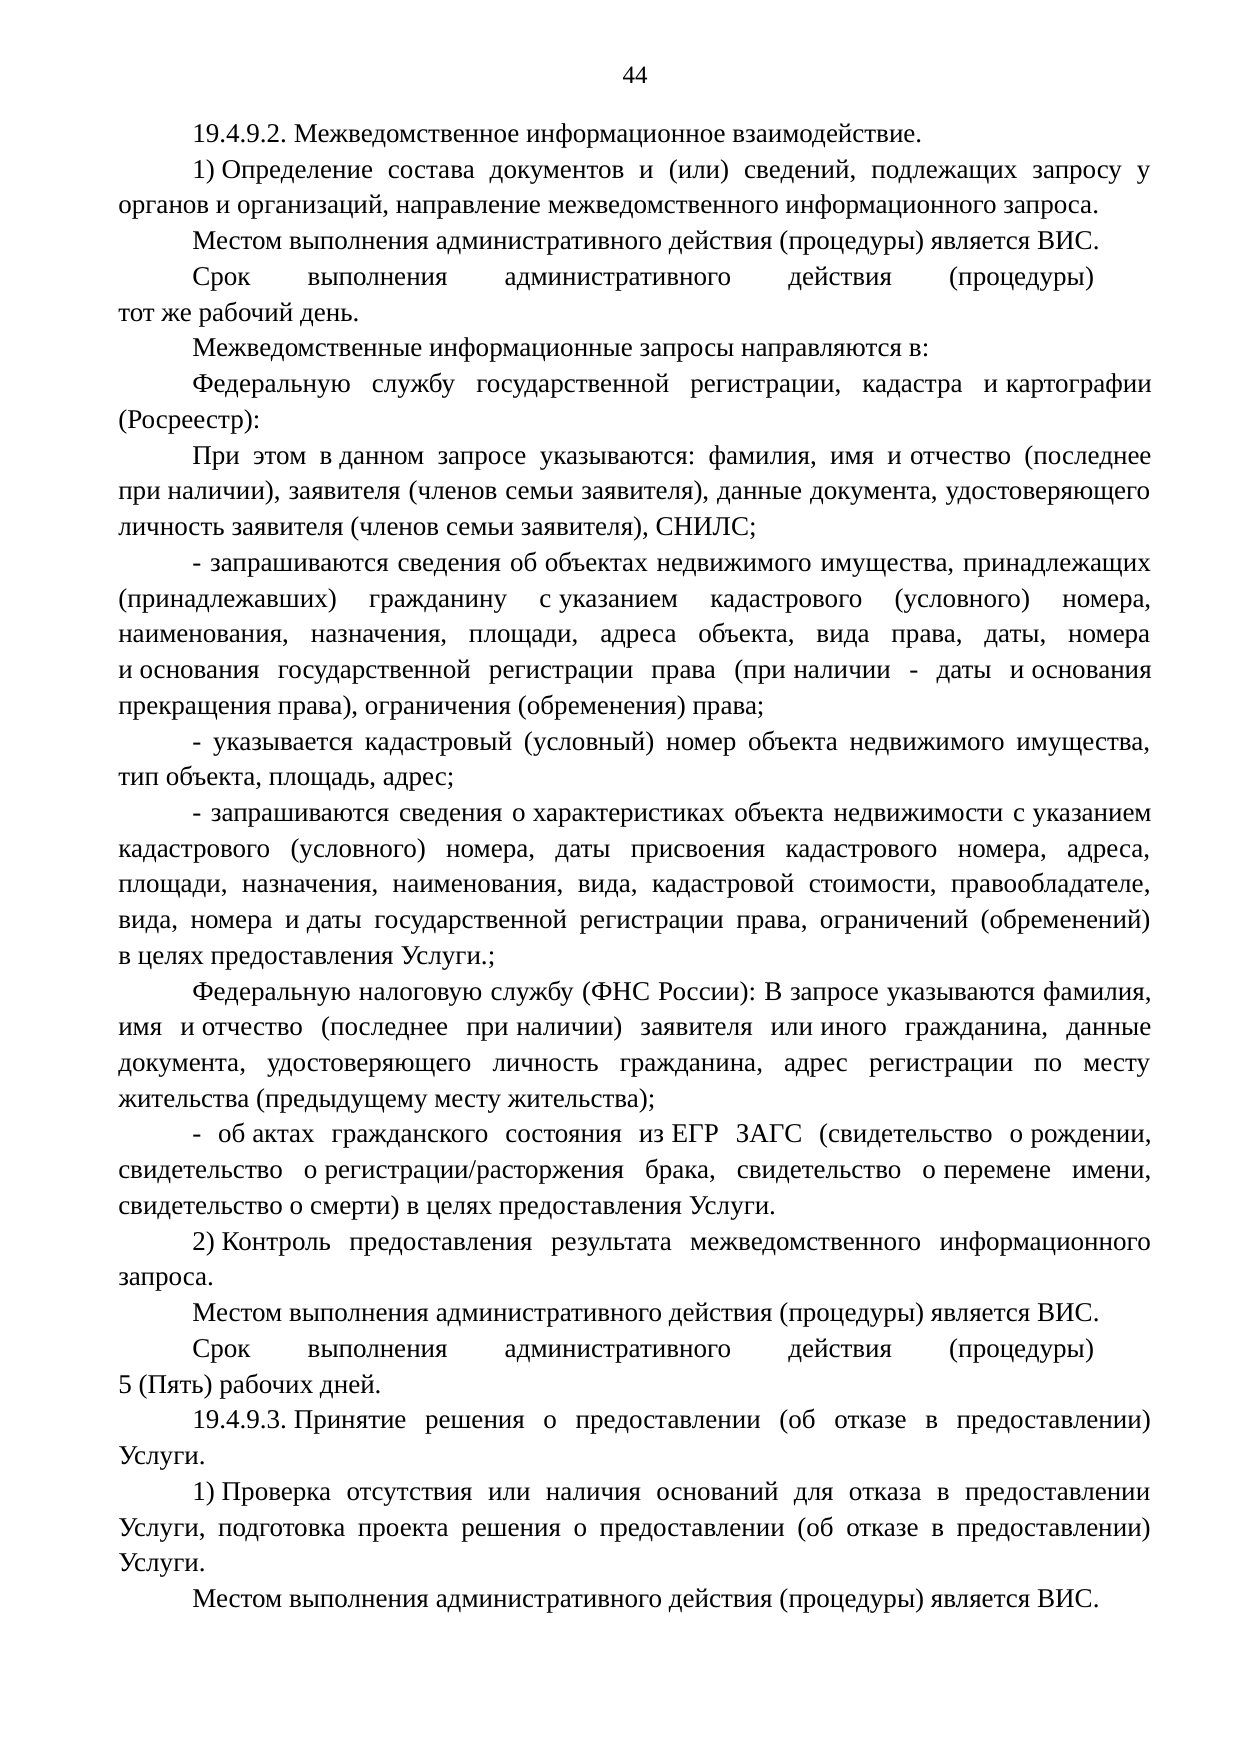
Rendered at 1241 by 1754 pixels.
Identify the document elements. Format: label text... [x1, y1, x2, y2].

text При этом в данном запросе указываются: фамилия, имя и отчество (последнее при наличии), заявителя (членов семьи заявителя), данные документа, удостоверяющего личность заявителя (членов семьи заявителя), СНИЛС; [118, 439, 1152, 541]
text Срок выполнения административного действия (процедуры) тот же рабочий день. [118, 260, 1152, 327]
text 1) Проверка отсутствия или наличия оснований для отказа в предоставлении Услуги, подготовка проекта решения о предоставлении (об отказе в предоставлении) Услуги. [118, 1475, 1152, 1577]
text ⁠-⁠ об актах гражданского состояния из ЕГР ЗАГС (свидетельство о рождении, свидетельство о регистрации/расторжения брака, свидетельство о перемене имени, свидетельство о смерти) в целях предоставления Услуги. [118, 1118, 1152, 1220]
text 19.4.9.2. Межведомственное информационное взаимодействие. [118, 117, 1152, 148]
text Местом выполнения административного действия (процедуры) является ВИС. [118, 1582, 1152, 1613]
text ⁠-⁠ указывается кадастровый (условный) номер объекта недвижимого имущества, тип объекта, площадь, адрес; [118, 724, 1152, 791]
text 1) Определение состава документов и (или) сведений, подлежащих запросу у органов и организаций, направление межведомственного информационного запроса. [118, 153, 1152, 220]
text Срок выполнения административного действия (процедуры) 5 (Пять) рабочих дней. [118, 1332, 1152, 1399]
text 19.4.9.3. Принятие решения о предоставлении (об отказе в предоставлении) Услуги. [118, 1403, 1152, 1470]
text ⁠-⁠ запрашиваются сведения о характеристиках объекта недвижимости с указанием кадастрового (условного) номера, даты присвоения кадастрового номера, адреса, площади, назначения, наименования, вида, кадастровой стоимости, правообладателе, вида, номера и даты государственной регистрации права, ограничений (обременений) в целях предоставления Услуги.; [118, 796, 1152, 970]
text Местом выполнения административного действия (процедуры) является ВИС. [118, 1296, 1152, 1327]
text Федеральную налоговую службу (ФНС России): В запросе указываются фамилия, имя и отчество (последнее при наличии) заявителя или иного гражданина, данные документа, удостоверяющего личность гражданина, адрес регистрации по месту жительства (предыдущему месту жительства); [118, 975, 1152, 1113]
text Федеральную службу государственной регистрации, кадастра и картографии (Росреестр): [118, 367, 1152, 434]
text ⁠-⁠ запрашиваются сведения об объектах недвижимого имущества, принадлежащих (принадлежавших) гражданину с указанием кадастрового (условного) номера, наименования, назначения, площади, адреса объекта, вида права, даты, номера и основания государственной регистрации права (при наличии ⁠-⁠ даты и основания прекращения права), ограничения (обременения) права; [118, 546, 1152, 720]
text 2) Контроль предоставления результата межведомственного информационного запроса. [118, 1225, 1152, 1292]
text Межведомственные информационные запросы направляются в: [118, 332, 1152, 363]
text Местом выполнения административного действия (процедуры) является ВИС. [118, 224, 1152, 256]
